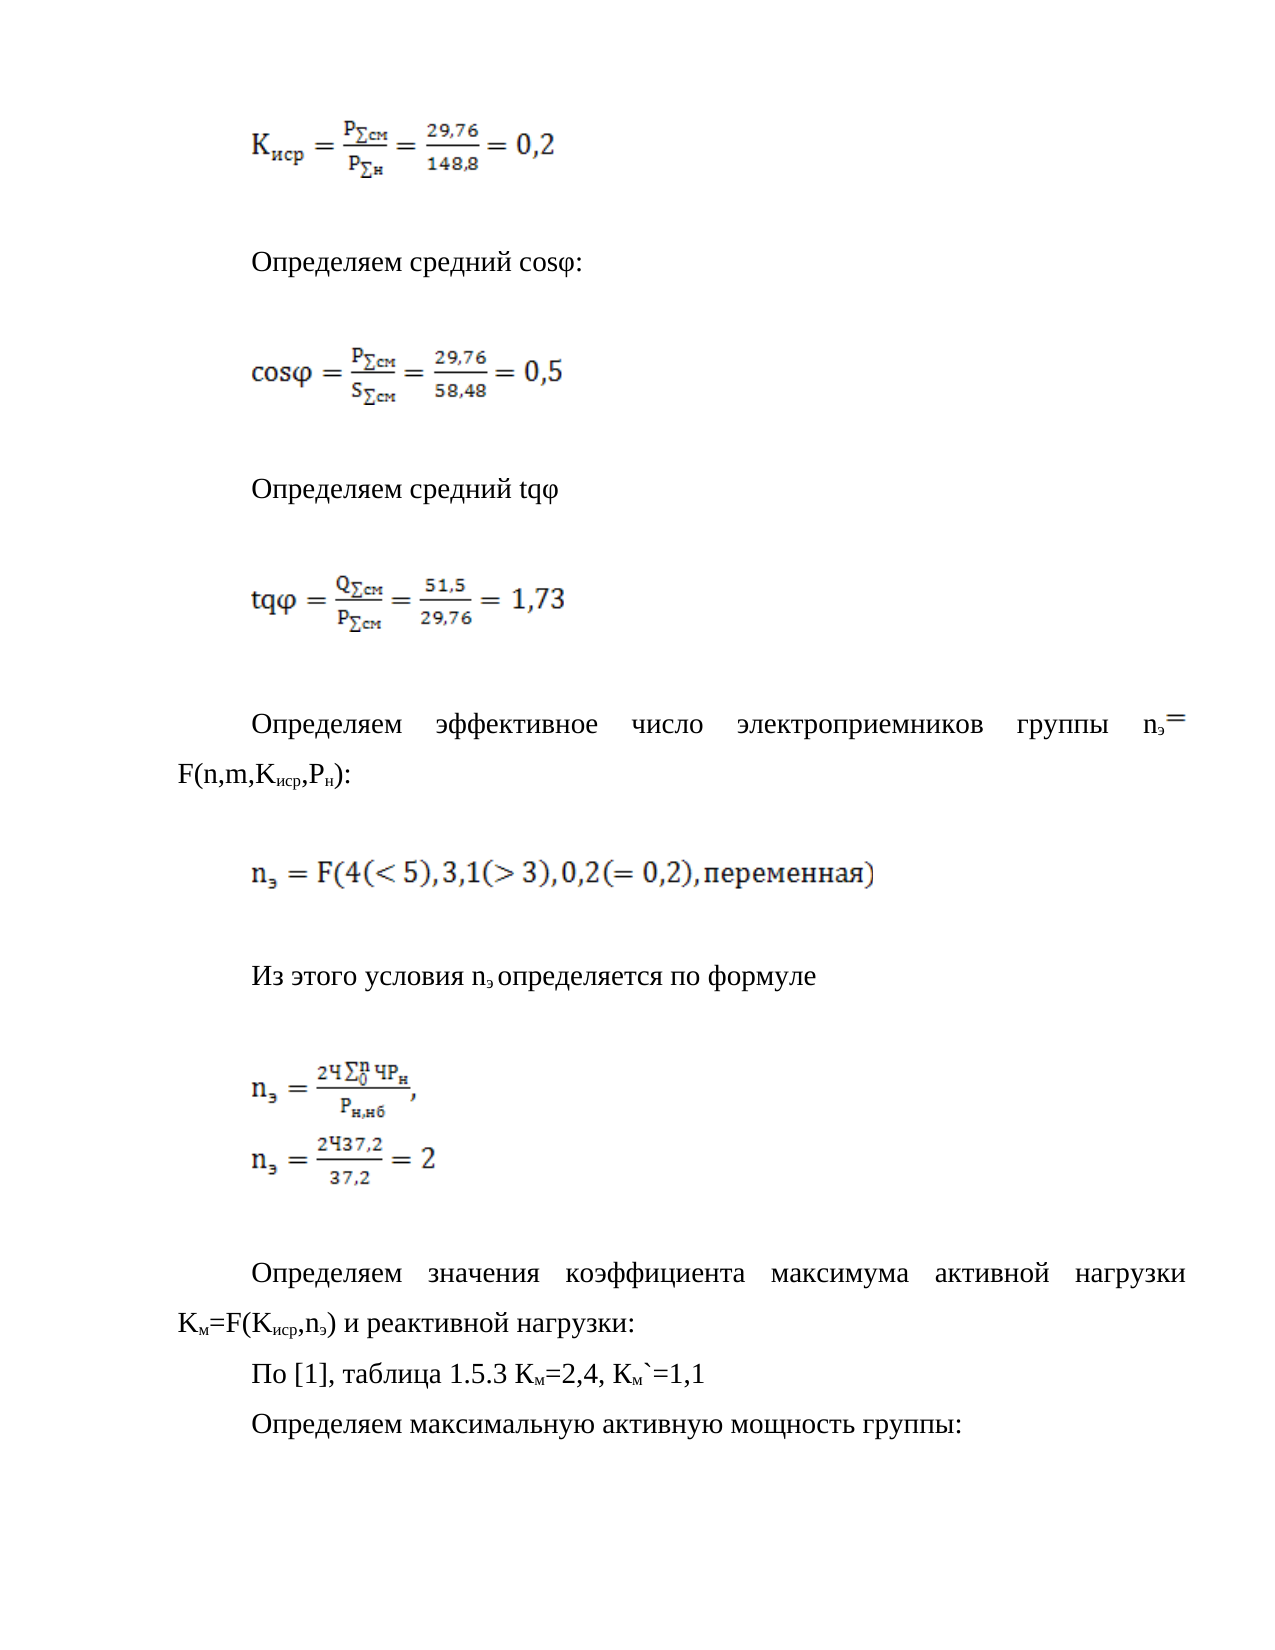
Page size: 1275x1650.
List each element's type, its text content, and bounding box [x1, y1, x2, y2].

text По [1], таблица 1.5.3 Км=2,4, Км`=1,1 [177, 1356, 1186, 1389]
text Определяем эффективное число электроприемников группы nэF(n,m,Kиср,Pн): [177, 699, 1186, 790]
text Определяем значения коэффициента максимума активной нагрузки Kм=F(Kиср,nэ) и реактивной нагрузки: [177, 1255, 1186, 1339]
text Определяем средний tqφ [177, 472, 1186, 505]
text Из этого условия nэ определяется по формуле [177, 958, 1186, 992]
text Определяем максимальную активную мощность группы: [177, 1406, 1186, 1440]
text Определяем средний сosφ: [177, 244, 1186, 278]
